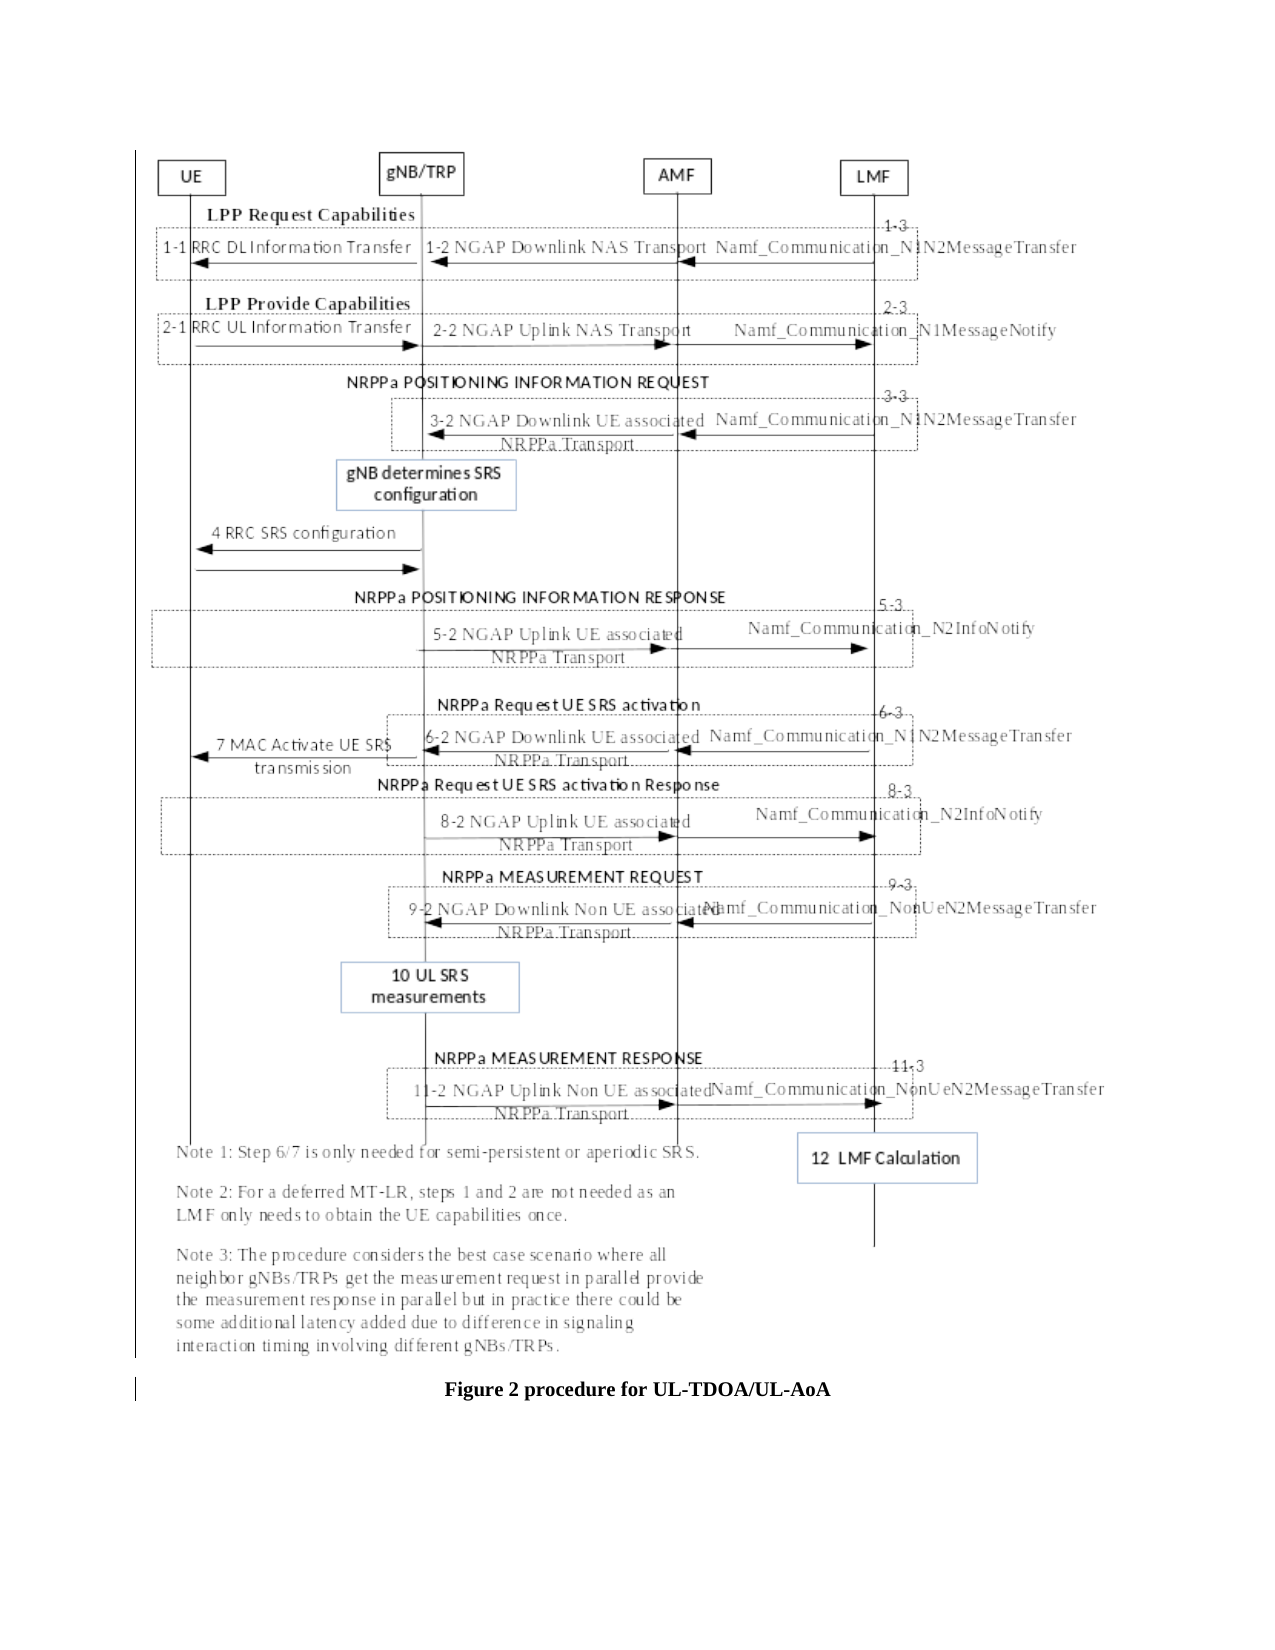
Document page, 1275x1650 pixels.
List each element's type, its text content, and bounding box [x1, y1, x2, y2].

text Figure 2 procedure for UL-TDOA/UL-AoA [150, 1377, 1125, 1401]
